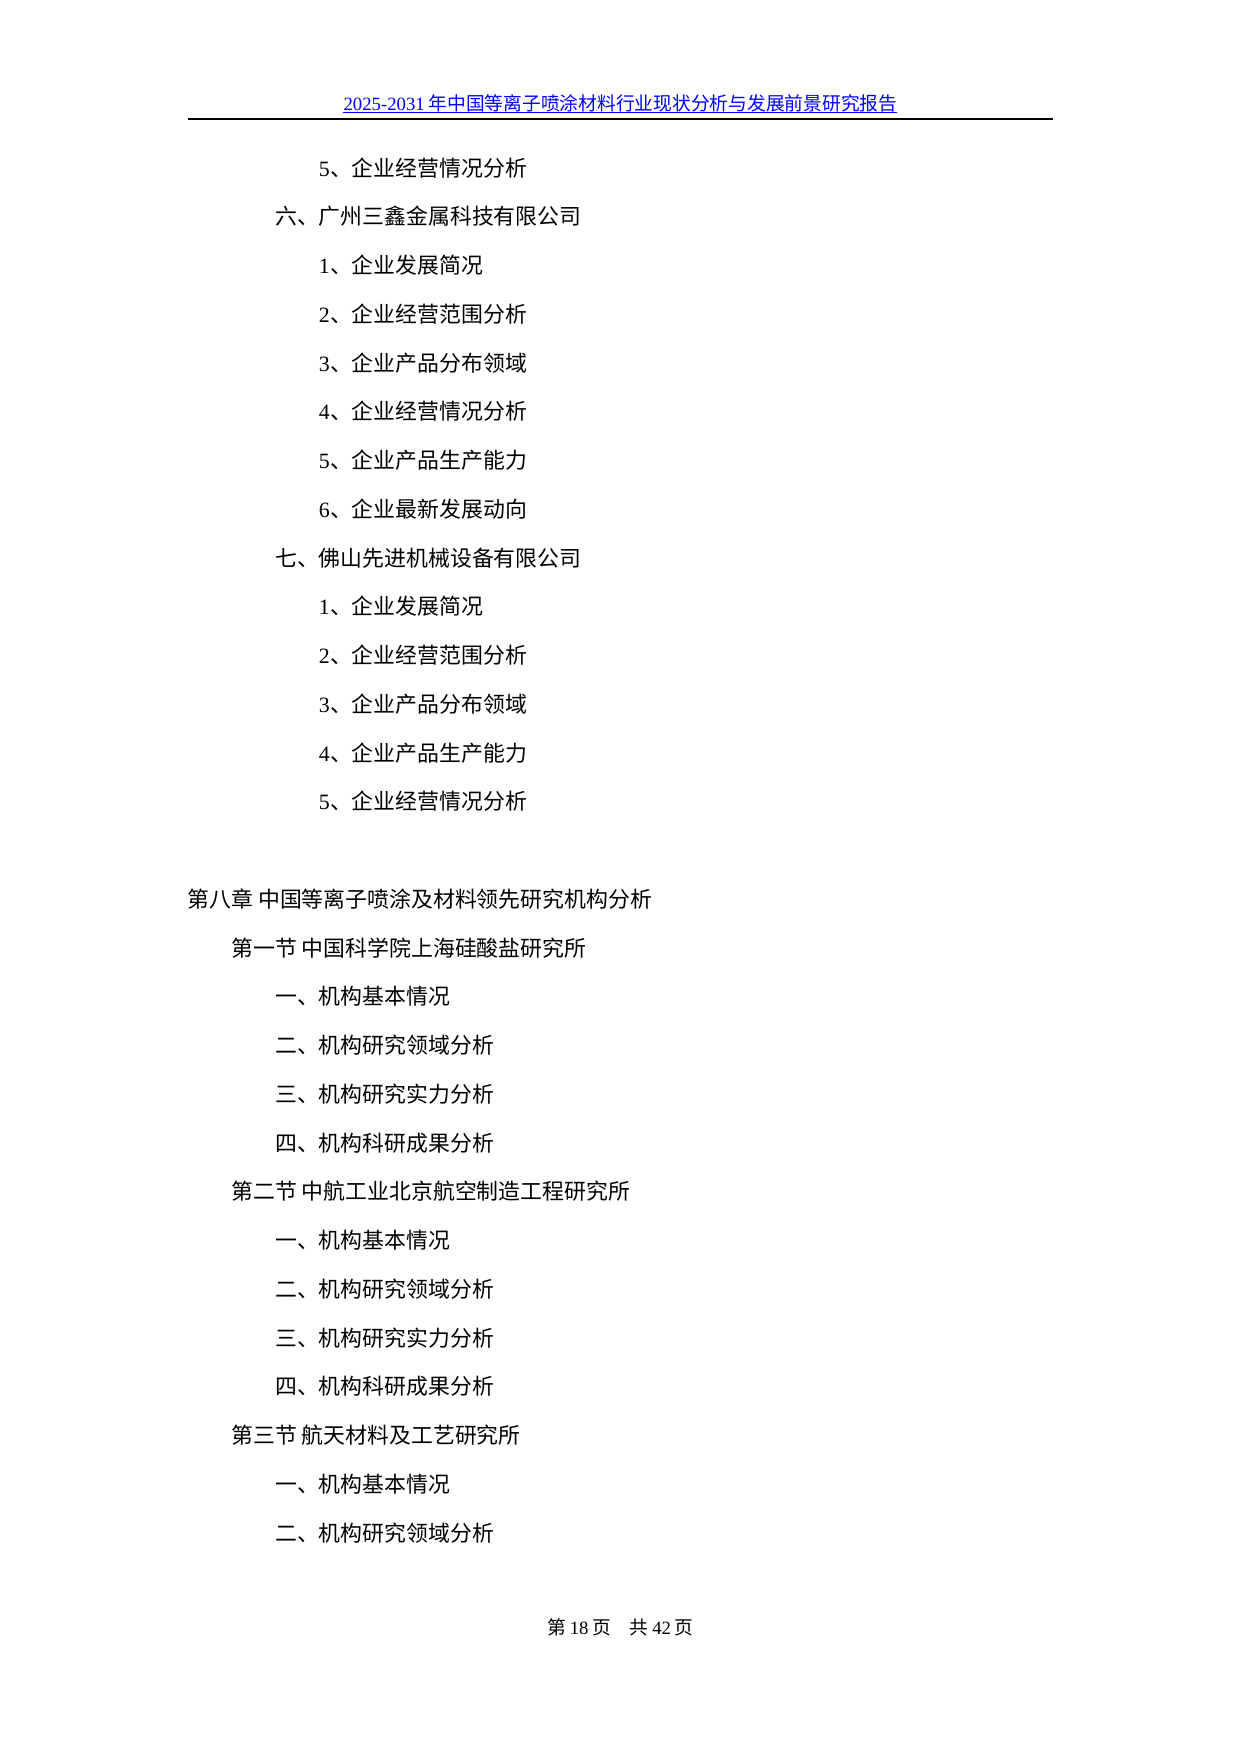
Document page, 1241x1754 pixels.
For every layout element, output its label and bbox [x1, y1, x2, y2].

text [187, 150, 1053, 1548]
